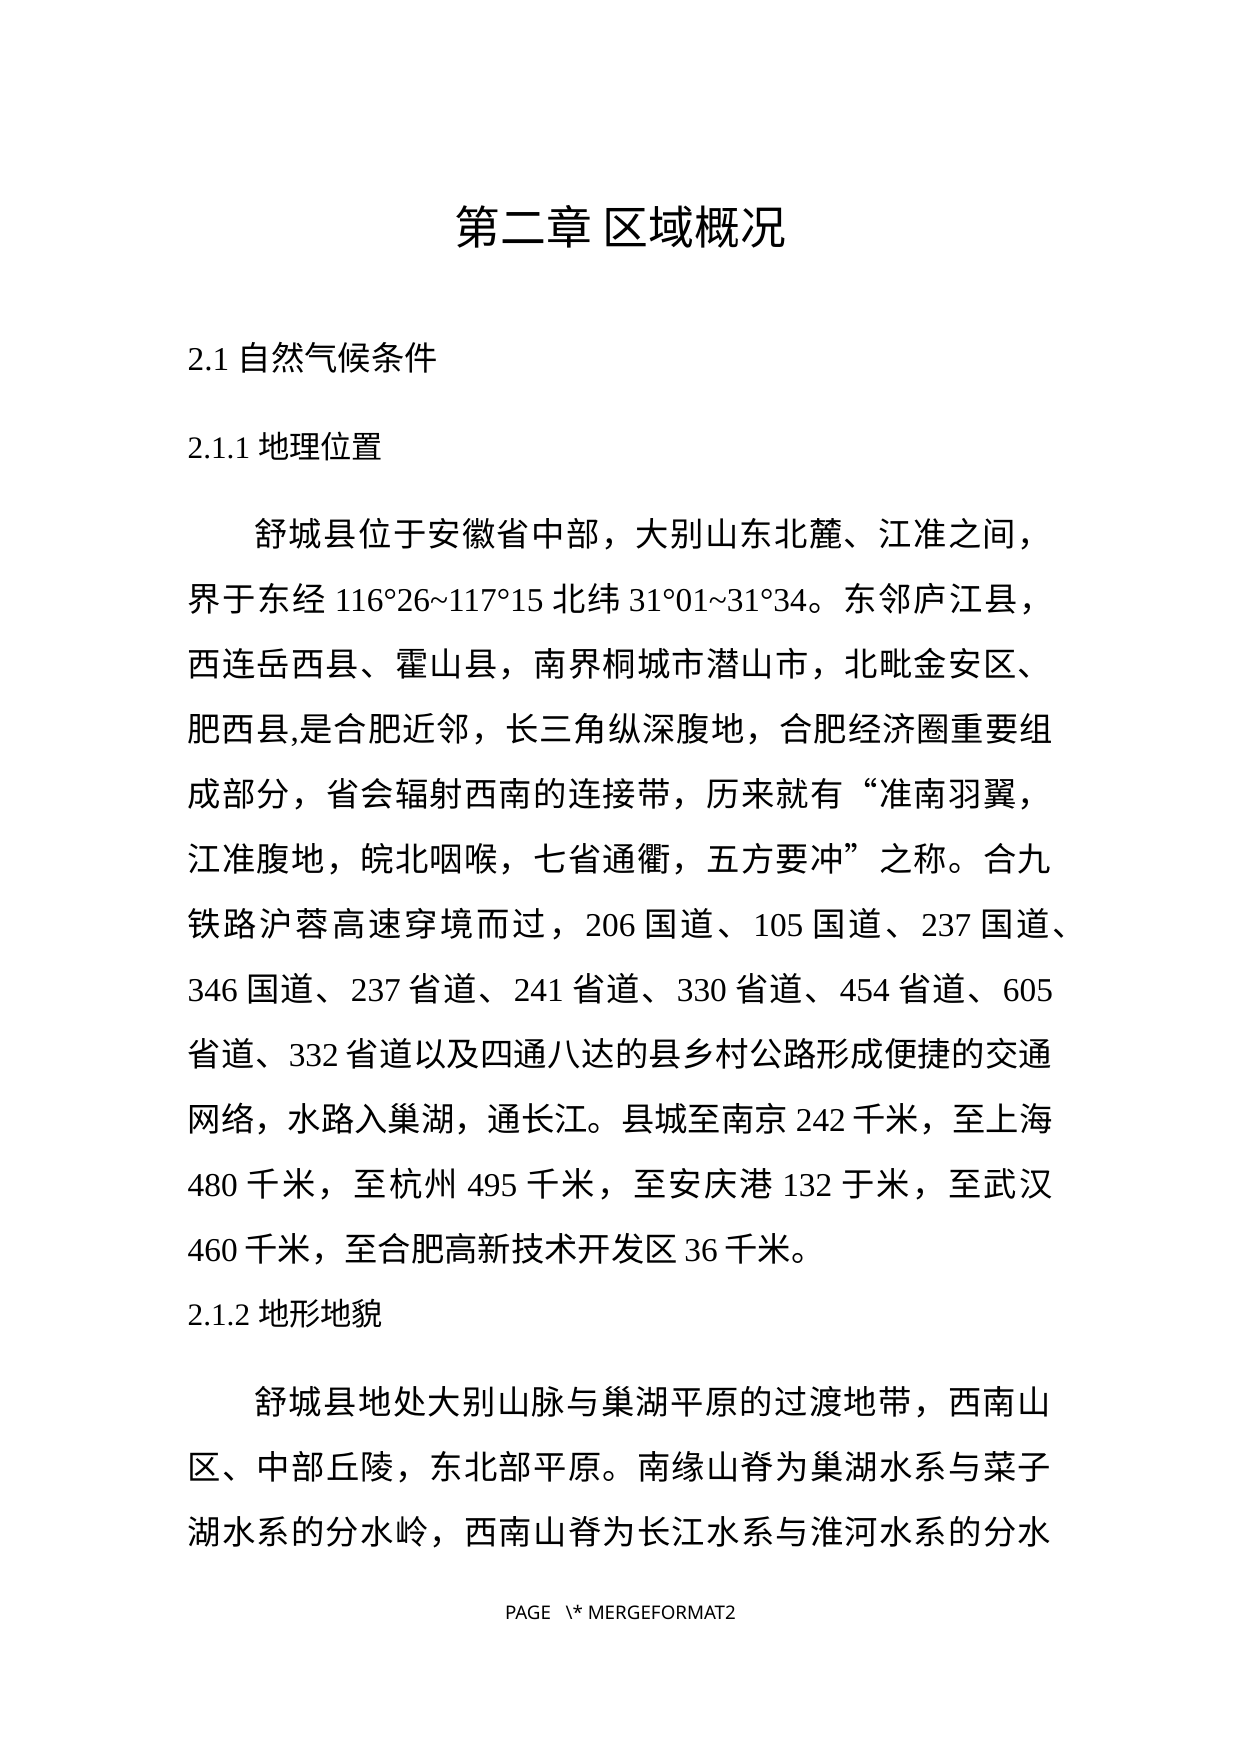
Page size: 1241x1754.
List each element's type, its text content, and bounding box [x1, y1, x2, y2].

text 2.1 自然气候条件 [187, 323, 1053, 388]
text 舒城县位于安徽省中部，大别山东北麓、江准之间，界于东经116°26~117°15北纬31°01~31°34。东邻庐江县，西连岳西县、霍山县，南界桐城市潜山市，北毗金安区、肥西县,是合肥近邻，长三角纵深腹地，合肥经济圈重要组成部分，省会辐射西南的连接带，历来就有“准南羽翼，江准腹地，皖北咽喉，七省通衢，五方要冲”之称。合九铁路沪蓉高速穿境而过，206国道、105国道、237国道、346国道、237省道、241省道、330省道、454省道、605省道、332省道以及四通八达的县乡村公路形成便捷的交通网络，水路入巢湖，通长江。县城至南京242千米，至上海480千米，至杭州495千米，至安庆港132于米，至武汉460千米，至合肥高新技术开发区36千米。 [187, 499, 1053, 1279]
text 2.1.2 地形地貌 [187, 1279, 1053, 1344]
text 第二章 区域概况 [187, 176, 1053, 273]
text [187, 1367, 1053, 1562]
text 2.1.1 地理位置 [187, 412, 1053, 477]
